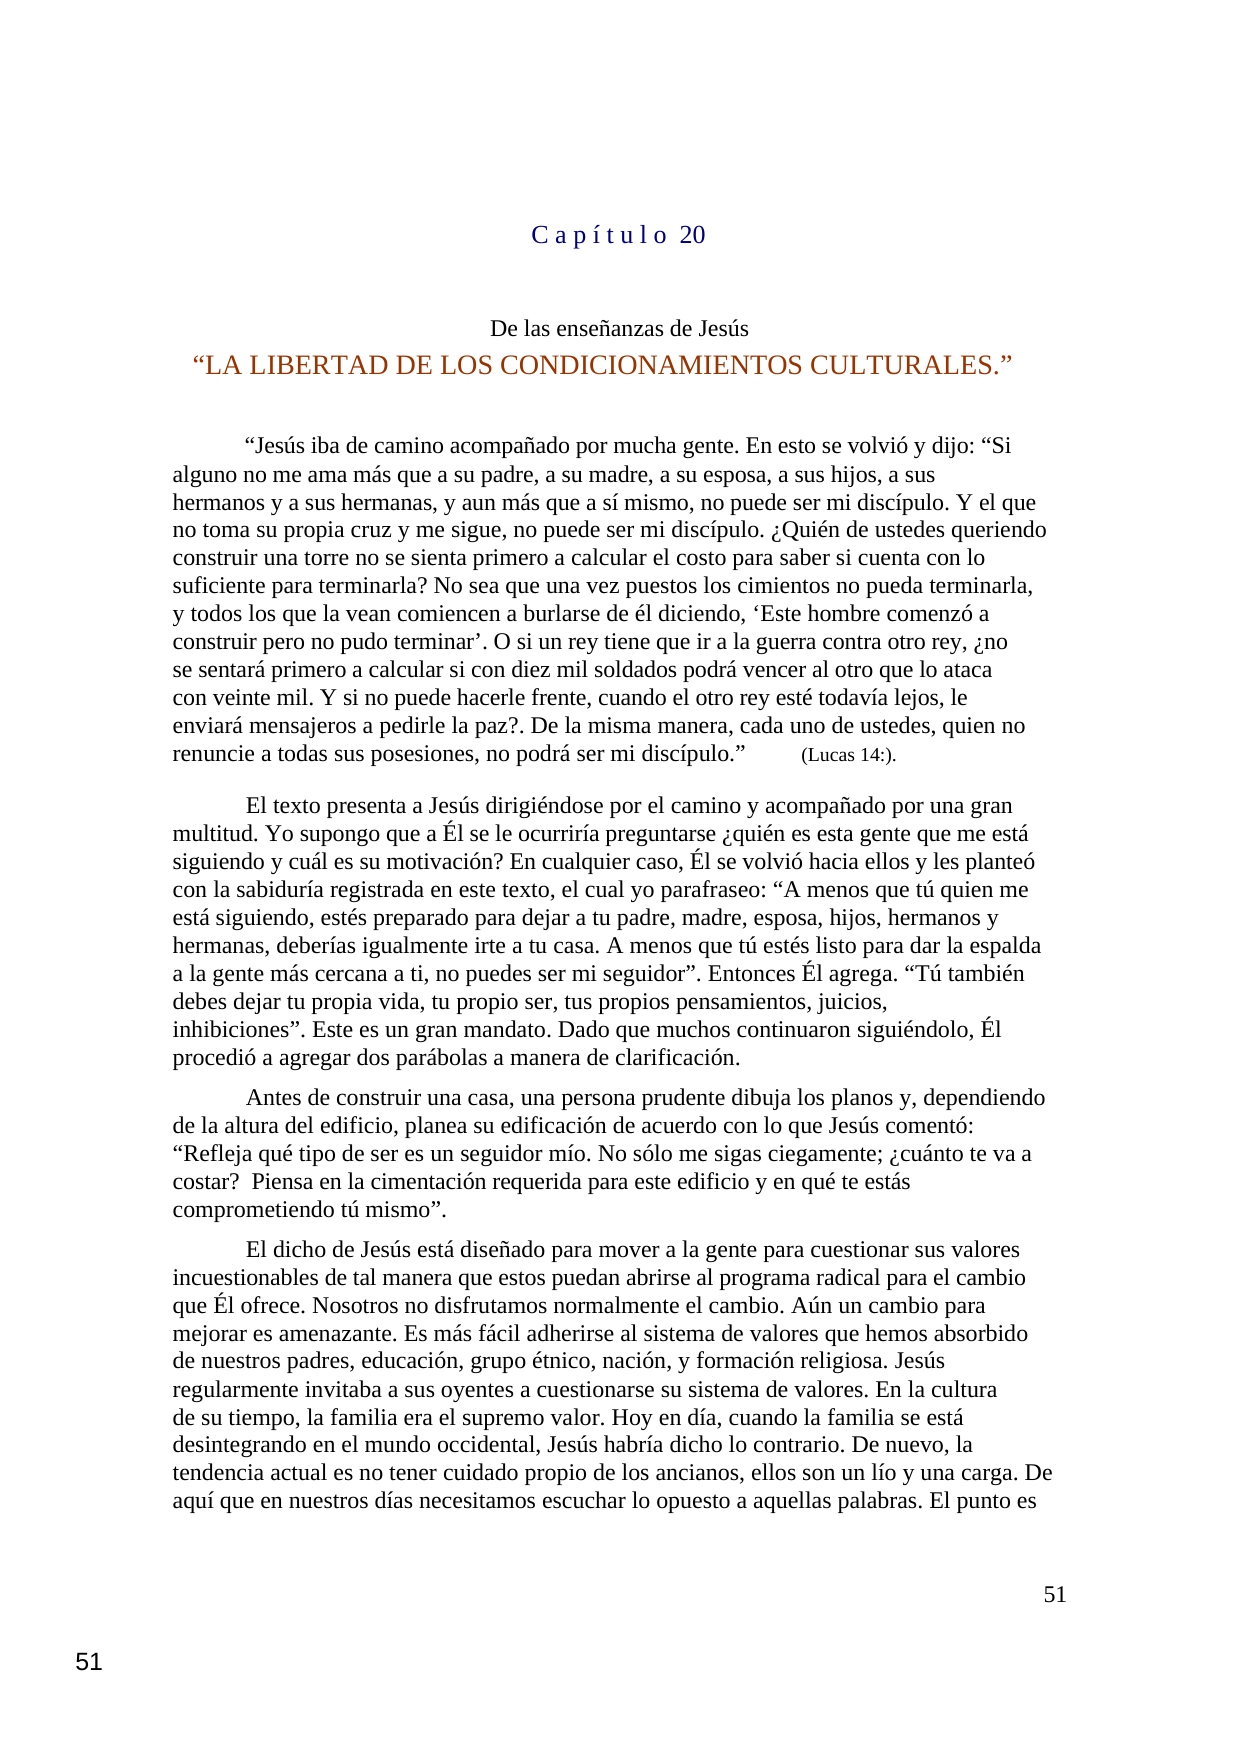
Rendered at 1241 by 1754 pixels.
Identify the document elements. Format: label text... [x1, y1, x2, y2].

text renuncie a todas sus posesiones, no podrá ser mi discípulo.” [172, 739, 747, 767]
text con la sabiduría registrada en este texto, el cual yo parafraseo: “A menos que tú quien me [172, 875, 1030, 903]
text 1 [89, 1646, 103, 1675]
text de su tiempo, la familia era el supremo valor. Hoy en día, cuando la familia se está [172, 1403, 965, 1430]
text mejorar es amenazante. Es más fácil adherirse al sistema de valores que hemos absorbido [172, 1319, 1029, 1346]
text multitud. Yo supongo que a Él se le ocurriría preguntarse ¿quién es esta gente que me está [172, 819, 1029, 847]
text construir pero no pudo terminar’. O si un rey tiene que ir a la guerra contra otro rey, ¿no [172, 627, 1008, 655]
text hermanas, deberías igualmente irte a tu casa. A menos que tú estés listo para dar la espalda [172, 931, 1043, 958]
text de nuestros padres, educación, grupo étnico, nación, y formación religiosa. Jesús [172, 1347, 946, 1374]
text inhibiciones”. Este es un gran mandato. Dado que muchos continuaron siguiéndolo, Él [172, 1015, 1003, 1042]
text “LA LIBERTAD DE LOS CONDICIONAMIENTOS CULTURALES.” [192, 348, 1013, 380]
text se sentará primero a calcular si con diez mil soldados podrá vencer al otro que lo ataca [172, 655, 993, 683]
text (Lucas 14:). [801, 743, 897, 766]
text “Jesús iba de camino acompañado por mucha gente. En esto se volvió y dijo: “Si [244, 432, 1012, 459]
text comprometiendo tú mismo”. [172, 1195, 447, 1222]
text incuestionables de tal manera que estos puedan abrirse al programa radical para el cambio [172, 1263, 1026, 1290]
text 51 [1043, 1580, 1067, 1608]
text regularmente invitaba a sus oyentes a cuestionarse su sistema de valores. En la cultura [172, 1374, 999, 1402]
text no toma su propia cruz y me sigue, no puede ser mi discípulo. ¿Quién de ustedes queriendo [172, 515, 1048, 543]
text y todos los que la vean comiencen a burlarse de él diciendo, ‘Este hombre comenzó a [172, 599, 991, 627]
text costar? Piensa en la cimentación requerida para este edificio y en qué te estás [172, 1167, 911, 1194]
text alguno no me ama más que a su padre, a su madre, a su esposa, a sus hijos, a sus [172, 459, 936, 487]
text “Refleja qué tipo de ser es un seguidor mío. No sólo me sigas ciegamente; ¿cuánto te va a [172, 1139, 1034, 1166]
text aquí que en nuestros días necesitamos escuchar lo opuesto a aquellas palabras. El punto es [172, 1486, 1038, 1514]
text El dicho de Jesús está diseñado para mover a la gente para cuestionar sus valores [246, 1235, 1021, 1262]
text Antes de construir una casa, una persona prudente dibuja los planos y, dependiendo [246, 1083, 1047, 1110]
text de la altura del edificio, planea su edificación de acuerdo con lo que Jesús comentó: [172, 1111, 976, 1138]
text construir una torre no se sienta primero a calcular el costo para saber si cuenta con lo [172, 543, 987, 571]
text a la gente más cercana a ti, no puedes ser mi seguidor”. Entonces Él agrega. “Tú también [172, 959, 1026, 987]
text suficiente para terminarla? No sea que una vez puestos los cimientos no pueda terminarla, [172, 571, 1035, 599]
text con veinte mil. Y si no puede hacerle frente, cuando el otro rey esté todavía lejos, le [172, 683, 968, 711]
text De las enseñanzas de Jesús [490, 314, 749, 341]
text está siguiendo, estés preparado para dejar a tu padre, madre, esposa, hijos, hermanos y [172, 903, 1000, 931]
text C a p í t u l o 20 [531, 219, 706, 249]
text debes dejar tu propia vida, tu propio ser, tus propios pensamientos, juicios, [172, 987, 889, 1015]
text enviará mensajeros a pedirle la paz?. De la misma manera, cada uno de ustedes, quien no [172, 711, 1027, 739]
text desintegrando en el mundo occidental, Jesús habría dicho lo contrario. De nuevo, la [172, 1430, 974, 1458]
text El texto presenta a Jesús dirigiéndose por el camino y acompañado por una gran [246, 791, 1014, 819]
text tendencia actual es no tener cuidado propio de los ancianos, ellos son un lío y una carga. De [172, 1458, 1054, 1486]
text hermanos y a sus hermanas, y aun más que a sí mismo, no puede ser mi discípulo. Y el que [172, 488, 1037, 515]
text 5 [75, 1646, 89, 1675]
text siguiendo y cuál es su motivación? En cualquier caso, Él se volvió hacia ellos y les planteó [172, 847, 1036, 875]
text procedió a agregar dos parábolas a manera de clarificación. [172, 1043, 741, 1070]
text que Él ofrece. Nosotros no disfrutamos normalmente el cambio. Aún un cambio para [172, 1291, 987, 1318]
